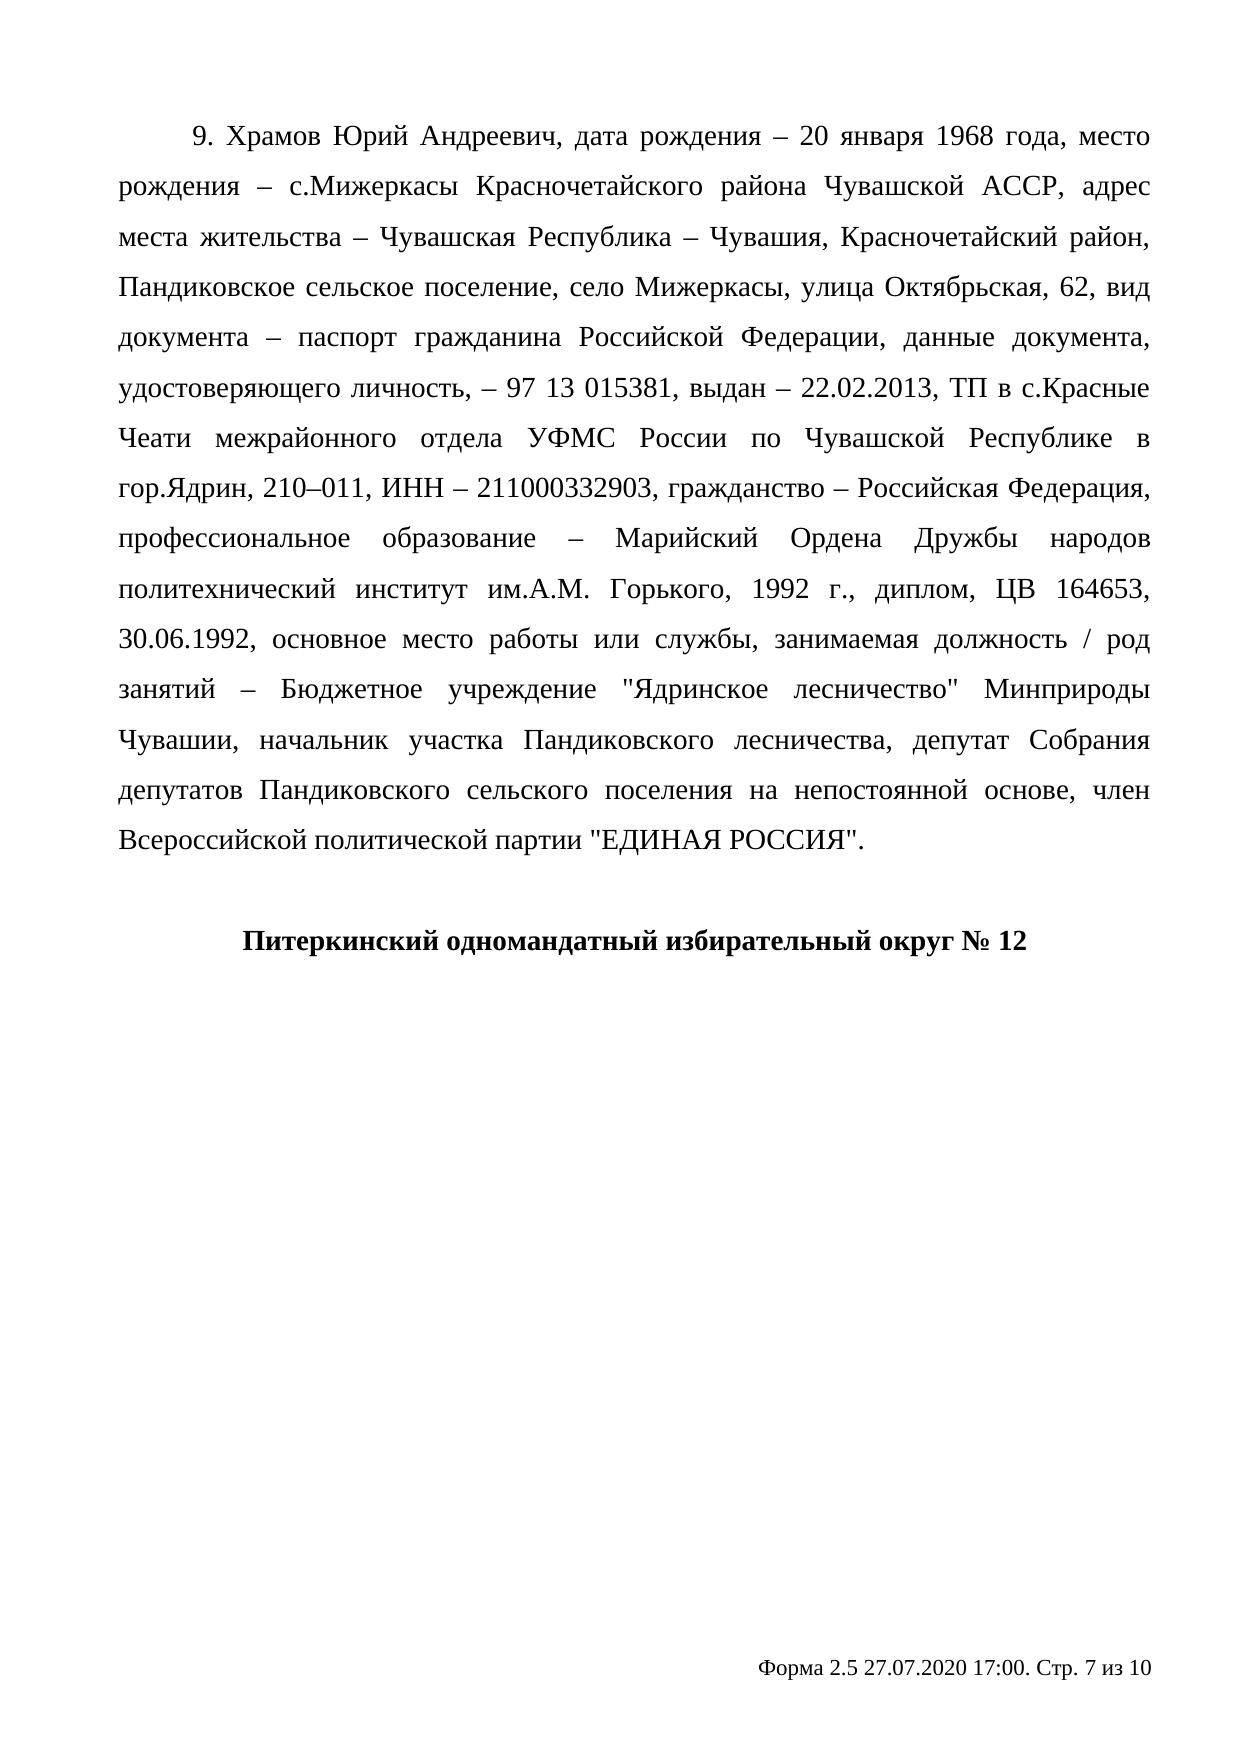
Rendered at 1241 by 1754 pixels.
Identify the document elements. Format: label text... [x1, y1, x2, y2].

text Питеркинский одномандатный избирательный округ № 12 [118, 923, 1152, 957]
text 9. Храмов Юрий Андреевич, дата рождения – 20 января 1968 года, место рождения – с.Мижеркасы Красночетайского района Чувашской АССР, адрес места жительства – Чувашская Республика – Чувашия, Красночетайский район, Пандиковское сельское поселение, село Мижеркасы, улица Октябрьская, 62, вид документа – паспорт гражданина Российской Федерации, данные документа, удостоверяющего личность, – 97 13 015381, выдан – 22.02.2013, ТП в с.Красные Чеати межрайонного отдела УФМС России по Чувашской Республике в гор.Ядрин, 210–011, ИНН – 211000332903, гражданство – Российская Федерация, профессиональное образование – Марийский Ордена Дружбы народов политехнический институт им.А.М. Горького, 1992 г., диплом, ЦВ 164653, 30.06.1992, основное место работы или службы, занимаемая должность / род занятий – Бюджетное учреждение "Ядринское лесничество" Минприроды Чувашии, начальник участка Пандиковского лесничества, депутат Собрания депутатов Пандиковского сельского поселения на непостоянной основе, член Всероссийской политической партии "ЕДИНАЯ РОССИЯ". [118, 118, 1152, 856]
